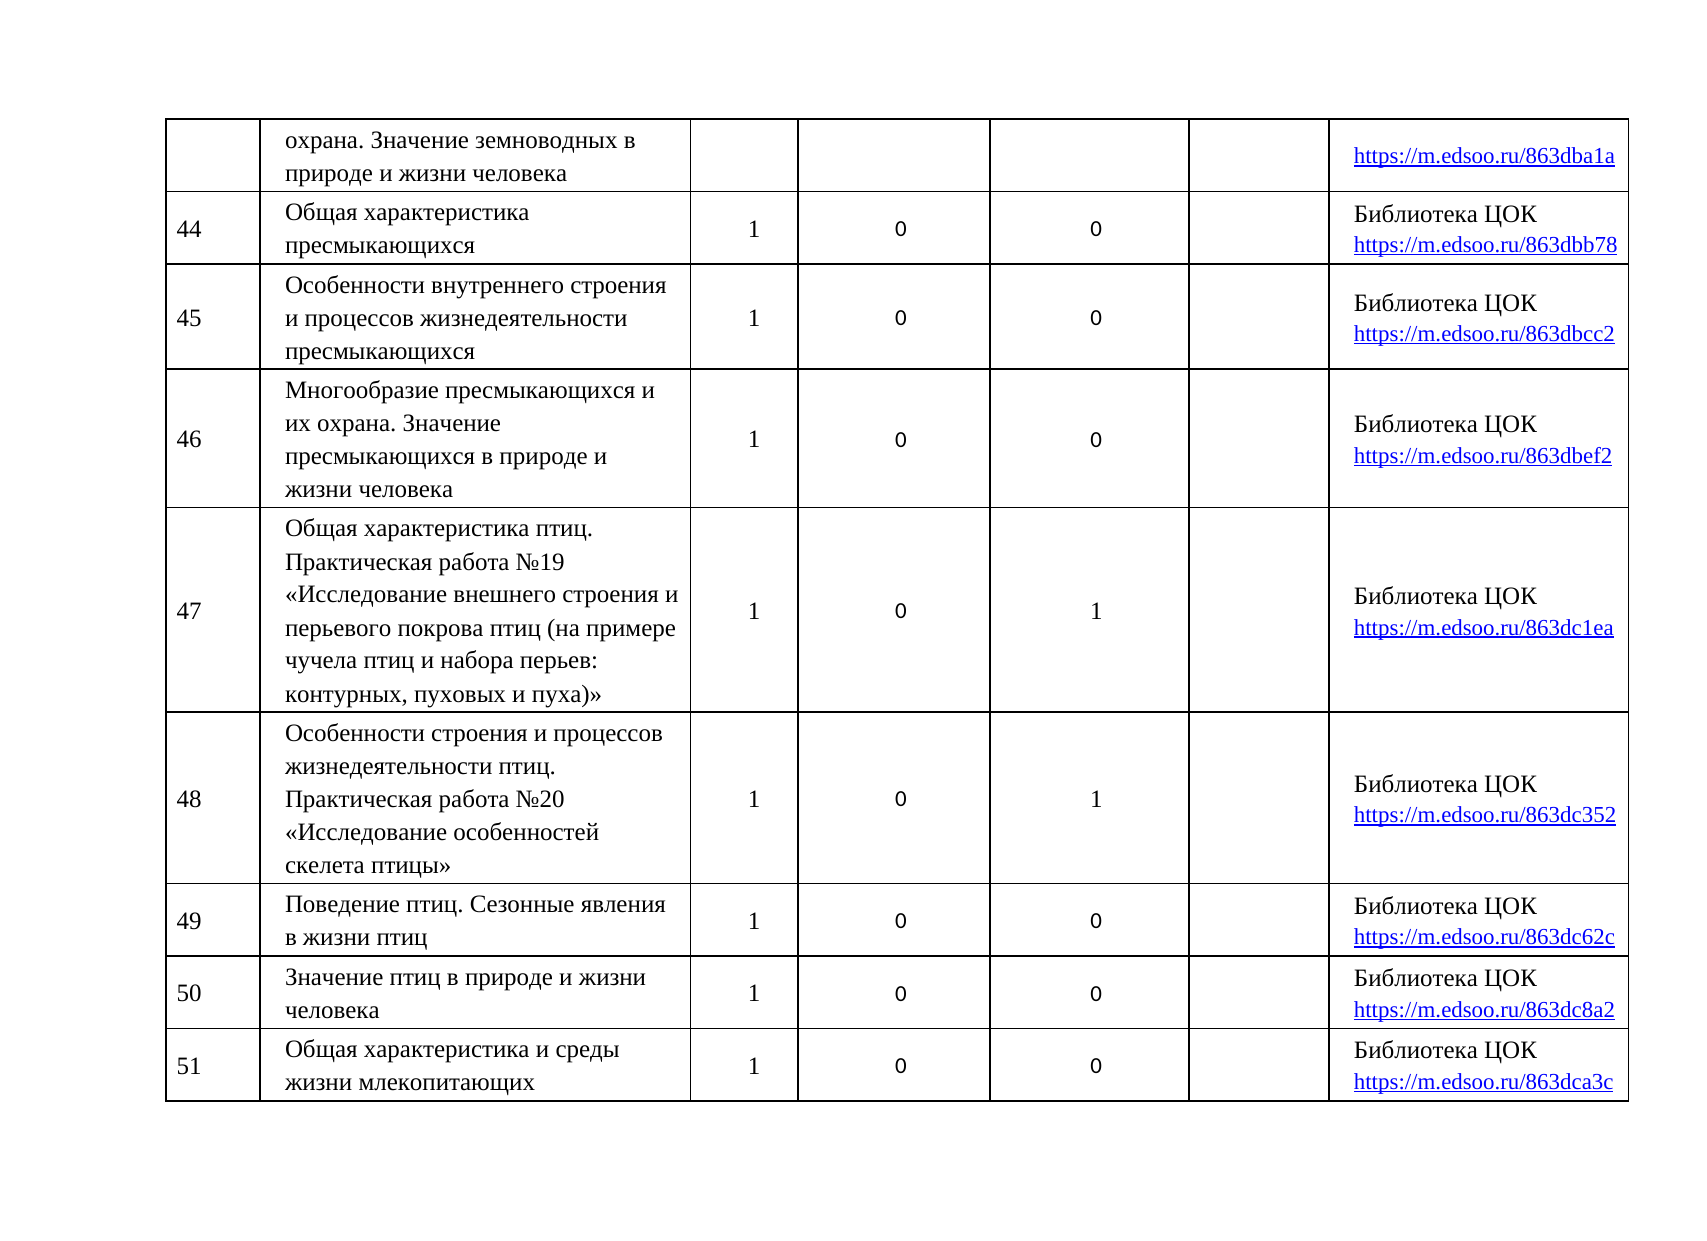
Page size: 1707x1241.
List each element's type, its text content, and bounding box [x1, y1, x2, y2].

table_cell Особенности внутреннего строения и процессов жизнедеятельности пресмыкающихся [261, 265, 690, 368]
table_cell 0 [799, 1029, 989, 1100]
table_cell 43 [167, 120, 259, 191]
table_cell 1 [691, 265, 797, 368]
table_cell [261, 120, 690, 191]
table_cell Библиотека ЦОК https://m.edsoo.ru/863dc1ea [1330, 508, 1628, 711]
table_cell [1190, 120, 1328, 191]
table_cell 1 [691, 192, 797, 263]
table_cell 0 [799, 370, 989, 507]
table_cell Общая характеристика и среды жизни млекопитающих [261, 1029, 690, 1100]
table_cell Библиотека ЦОК https://m.edsoo.ru/863dbef2 [1330, 370, 1628, 507]
table_cell [1190, 370, 1328, 507]
table_cell [1190, 713, 1328, 883]
table_cell [1190, 265, 1328, 368]
table_cell 0 [799, 957, 989, 1027]
table_cell 47 [167, 508, 259, 711]
table_cell 0 [991, 192, 1188, 263]
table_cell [1330, 1029, 1628, 1100]
table_cell 0 [799, 192, 989, 263]
table_cell 0 [799, 713, 989, 883]
table_cell 0 [991, 884, 1188, 955]
table_cell Библиотека ЦОК https://m.edsoo.ru/863dc8a2 [1330, 957, 1628, 1027]
table_cell 44 [167, 192, 259, 263]
table_cell 0 [991, 370, 1188, 507]
table_cell 0 [991, 265, 1188, 368]
table_cell 0 [799, 265, 989, 368]
table_cell 1 [991, 508, 1188, 711]
table_cell Многообразие пресмыкающихся и их охрана. Значение пресмыкающихся в природе и жизни человека [261, 370, 690, 507]
table_cell Библиотека ЦОК https://m.edsoo.ru/863dbb78 [1330, 192, 1628, 263]
table_cell 0 [991, 120, 1188, 191]
table_cell 0 [799, 508, 989, 711]
table_cell 48 [167, 713, 259, 883]
table_cell 1 [691, 120, 797, 191]
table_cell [1330, 120, 1628, 191]
table_cell 50 [167, 957, 259, 1027]
table_cell 1 [691, 884, 797, 955]
table_cell Поведение птиц. Сезонные явления в жизни птиц [261, 884, 690, 955]
table_cell Библиотека ЦОК https://m.edsoo.ru/863dc352 [1330, 713, 1628, 883]
table_cell [1190, 884, 1328, 955]
table_cell 1 [691, 508, 797, 711]
table_cell 0 [991, 957, 1188, 1027]
table_cell [1190, 957, 1328, 1027]
table_cell 0 [991, 1029, 1188, 1100]
table_cell Библиотека ЦОК https://m.edsoo.ru/863dbcc2 [1330, 265, 1628, 368]
table_cell Библиотека ЦОК https://m.edsoo.ru/863dc62c [1330, 884, 1628, 955]
table_cell 46 [167, 370, 259, 507]
table_cell 49 [167, 884, 259, 955]
table_cell [1190, 192, 1328, 263]
table_cell 45 [167, 265, 259, 368]
table_cell Особенности строения и процессов жизнедеятельности птиц. Практическая работа №20 «Исследование особенностей скелета птицы» [261, 713, 690, 883]
table_cell 1 [991, 713, 1188, 883]
table_cell 1 [691, 1029, 797, 1100]
table_cell 51 [167, 1029, 259, 1100]
table_cell Общая характеристика птиц. Практическая работа №19 «Исследование внешнего строения и перьевого покрова птиц (на примере чучела птиц и набора перьев: контурных, пуховых и пуха)» [261, 508, 690, 711]
table_cell Значение птиц в природе и жизни человека [261, 957, 690, 1027]
table_cell Общая характеристика пресмыкающихся [261, 192, 690, 263]
table_cell [1190, 508, 1328, 711]
table_cell 0 [799, 120, 989, 191]
table_cell 1 [691, 957, 797, 1027]
table_cell 0 [799, 884, 989, 955]
table_cell [1190, 1029, 1328, 1100]
table_cell 1 [691, 370, 797, 507]
table_cell 1 [691, 713, 797, 883]
